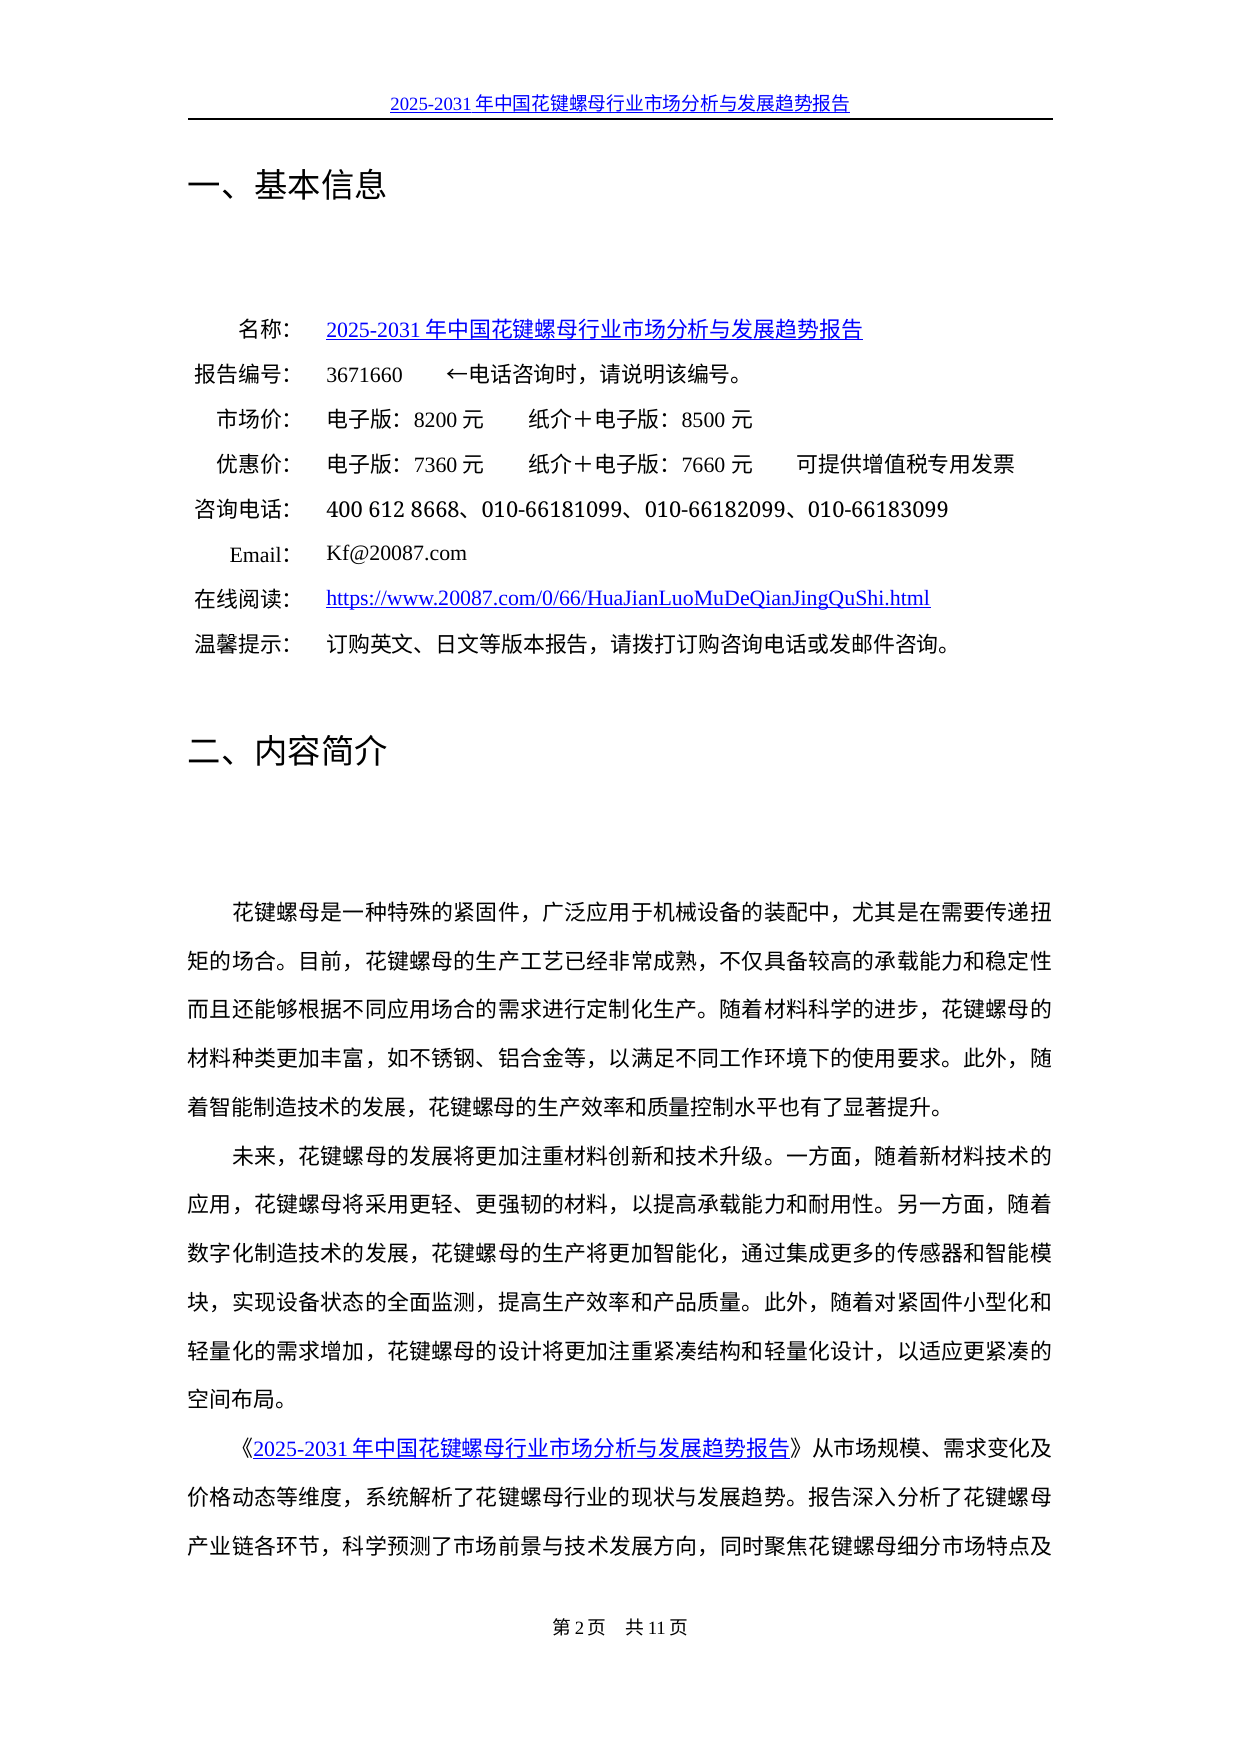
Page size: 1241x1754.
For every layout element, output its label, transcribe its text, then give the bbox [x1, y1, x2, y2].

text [187, 894, 1053, 1561]
table_cell 咨询电话： [167, 492, 315, 537]
table_cell 优惠价： [167, 447, 315, 492]
title 二、内容简介 [187, 717, 1053, 782]
table_cell [315, 582, 1073, 627]
table_cell 报告编号： [167, 357, 315, 402]
table_cell Kf@20087.com [315, 537, 1073, 582]
table_cell 400 612 8668、010-66181099、010-66182099、010-66183099 [315, 492, 1073, 537]
table_cell Email： [167, 537, 315, 582]
table_cell 温馨提示： [167, 627, 315, 672]
table_header 2025-2031年中国花键螺母行业市场分析与发展趋势报告 [315, 312, 1073, 357]
table_cell 市场价： [167, 402, 315, 447]
table_cell 电子版：8200 元 纸介＋电子版：8500 元 [315, 402, 1073, 447]
table_cell 3671660 ←电话咨询时，请说明该编号。 [315, 357, 1073, 402]
title 一、基本信息 [187, 150, 1053, 215]
table_cell 订购英文、日文等版本报告，请拨打订购咨询电话或发邮件咨询。 [315, 627, 1073, 672]
table_cell 在线阅读： [167, 582, 315, 627]
table_header 名称： [167, 312, 315, 357]
table_cell 电子版：7360 元 纸介＋电子版：7660 元 可提供增值税专用发票 [315, 447, 1073, 492]
